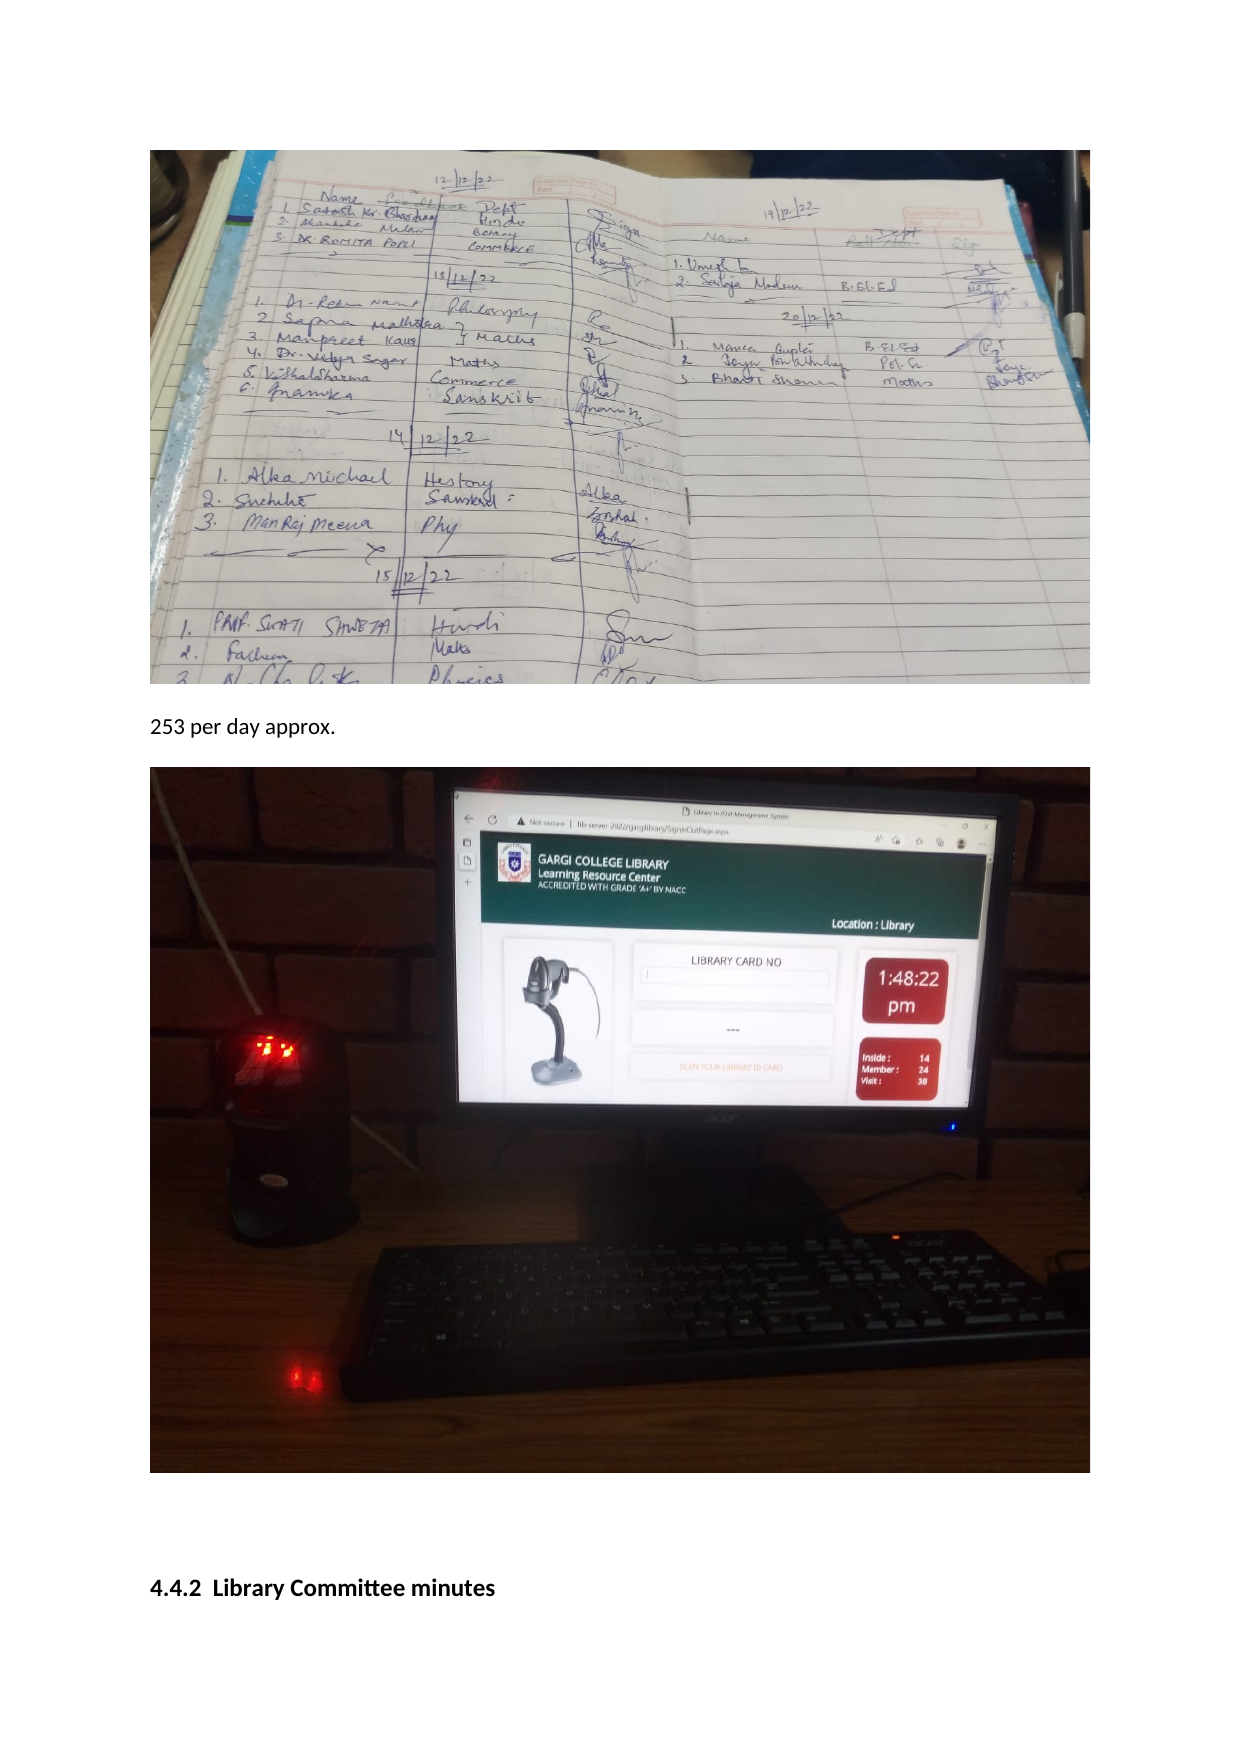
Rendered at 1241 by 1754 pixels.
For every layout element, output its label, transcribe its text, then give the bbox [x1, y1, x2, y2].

picture [150, 767, 1091, 1473]
text 253 per day approx. [150, 712, 1090, 740]
text 4.4.2 Library Committee minutes [150, 1572, 1090, 1603]
picture [150, 150, 1091, 684]
